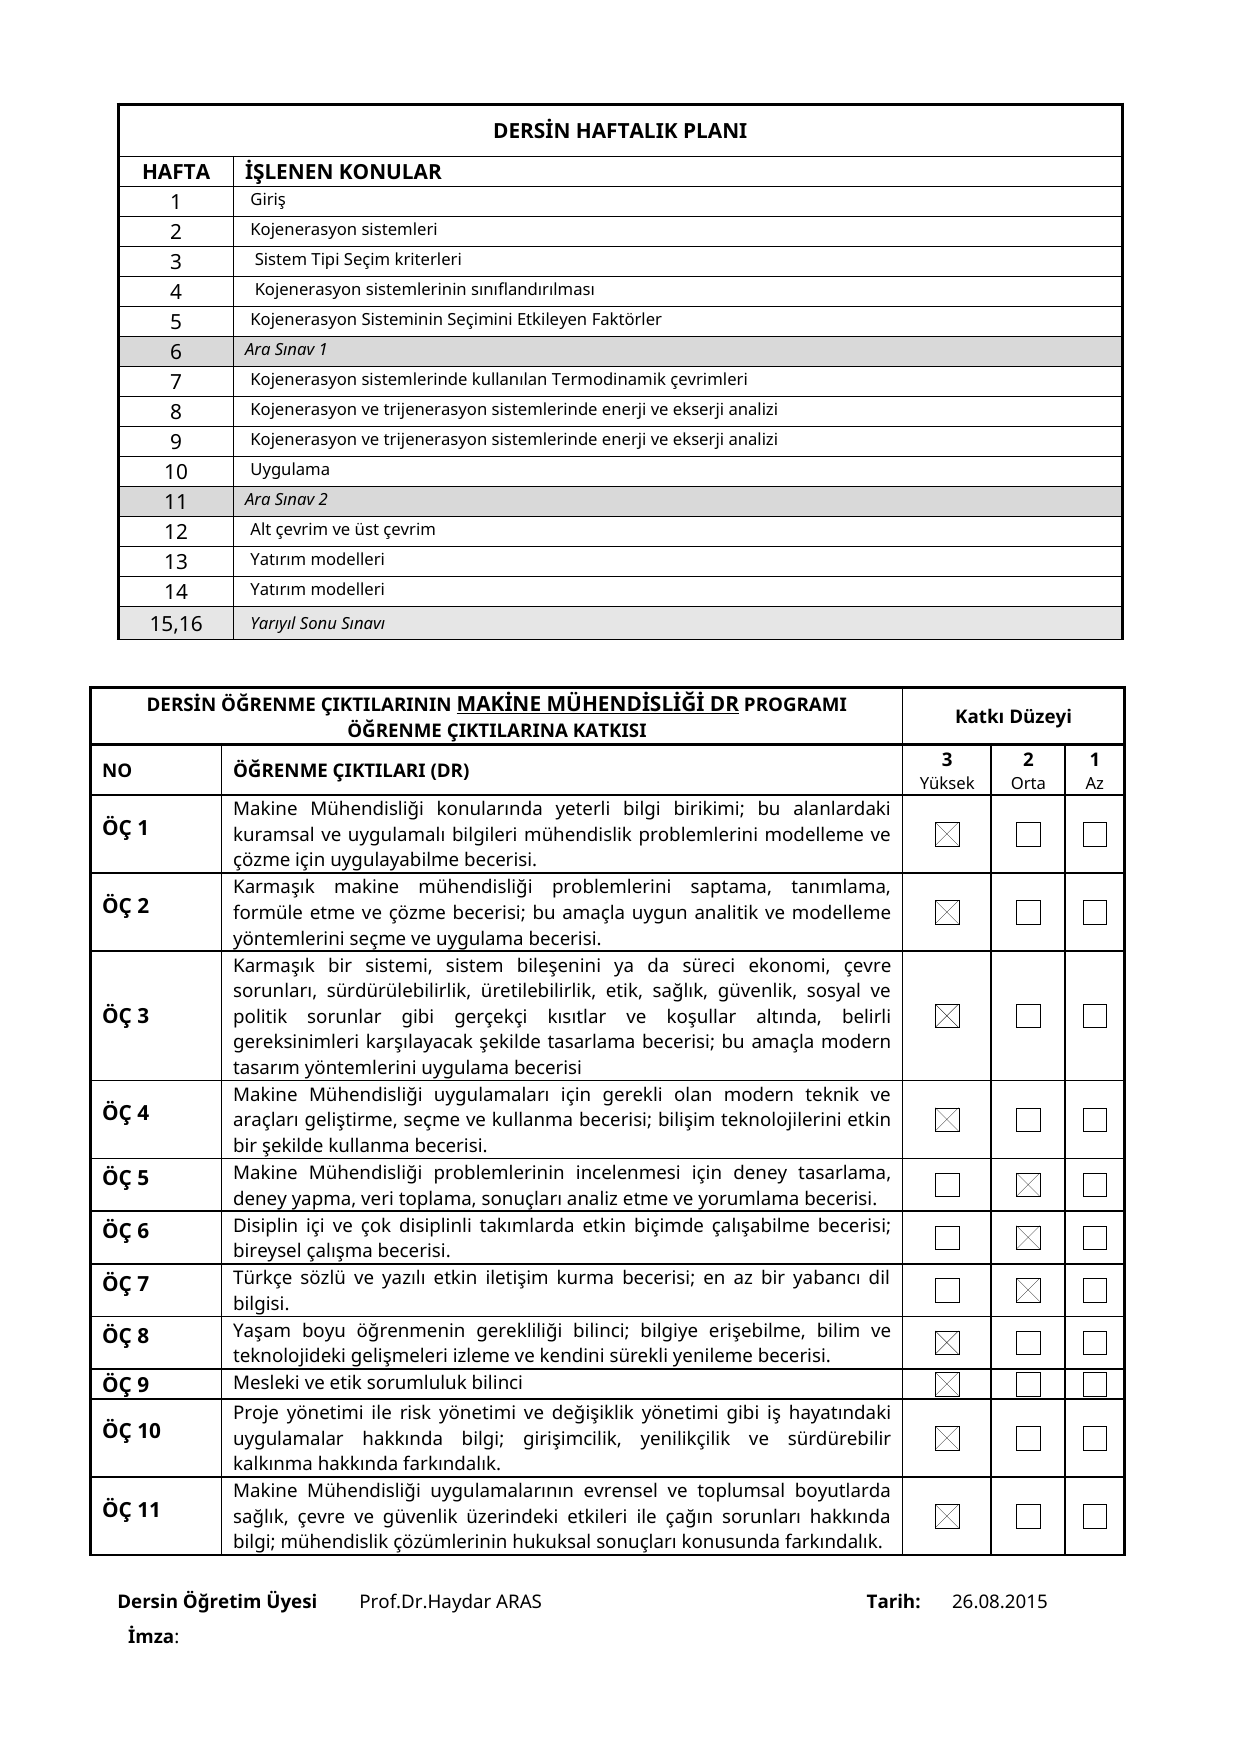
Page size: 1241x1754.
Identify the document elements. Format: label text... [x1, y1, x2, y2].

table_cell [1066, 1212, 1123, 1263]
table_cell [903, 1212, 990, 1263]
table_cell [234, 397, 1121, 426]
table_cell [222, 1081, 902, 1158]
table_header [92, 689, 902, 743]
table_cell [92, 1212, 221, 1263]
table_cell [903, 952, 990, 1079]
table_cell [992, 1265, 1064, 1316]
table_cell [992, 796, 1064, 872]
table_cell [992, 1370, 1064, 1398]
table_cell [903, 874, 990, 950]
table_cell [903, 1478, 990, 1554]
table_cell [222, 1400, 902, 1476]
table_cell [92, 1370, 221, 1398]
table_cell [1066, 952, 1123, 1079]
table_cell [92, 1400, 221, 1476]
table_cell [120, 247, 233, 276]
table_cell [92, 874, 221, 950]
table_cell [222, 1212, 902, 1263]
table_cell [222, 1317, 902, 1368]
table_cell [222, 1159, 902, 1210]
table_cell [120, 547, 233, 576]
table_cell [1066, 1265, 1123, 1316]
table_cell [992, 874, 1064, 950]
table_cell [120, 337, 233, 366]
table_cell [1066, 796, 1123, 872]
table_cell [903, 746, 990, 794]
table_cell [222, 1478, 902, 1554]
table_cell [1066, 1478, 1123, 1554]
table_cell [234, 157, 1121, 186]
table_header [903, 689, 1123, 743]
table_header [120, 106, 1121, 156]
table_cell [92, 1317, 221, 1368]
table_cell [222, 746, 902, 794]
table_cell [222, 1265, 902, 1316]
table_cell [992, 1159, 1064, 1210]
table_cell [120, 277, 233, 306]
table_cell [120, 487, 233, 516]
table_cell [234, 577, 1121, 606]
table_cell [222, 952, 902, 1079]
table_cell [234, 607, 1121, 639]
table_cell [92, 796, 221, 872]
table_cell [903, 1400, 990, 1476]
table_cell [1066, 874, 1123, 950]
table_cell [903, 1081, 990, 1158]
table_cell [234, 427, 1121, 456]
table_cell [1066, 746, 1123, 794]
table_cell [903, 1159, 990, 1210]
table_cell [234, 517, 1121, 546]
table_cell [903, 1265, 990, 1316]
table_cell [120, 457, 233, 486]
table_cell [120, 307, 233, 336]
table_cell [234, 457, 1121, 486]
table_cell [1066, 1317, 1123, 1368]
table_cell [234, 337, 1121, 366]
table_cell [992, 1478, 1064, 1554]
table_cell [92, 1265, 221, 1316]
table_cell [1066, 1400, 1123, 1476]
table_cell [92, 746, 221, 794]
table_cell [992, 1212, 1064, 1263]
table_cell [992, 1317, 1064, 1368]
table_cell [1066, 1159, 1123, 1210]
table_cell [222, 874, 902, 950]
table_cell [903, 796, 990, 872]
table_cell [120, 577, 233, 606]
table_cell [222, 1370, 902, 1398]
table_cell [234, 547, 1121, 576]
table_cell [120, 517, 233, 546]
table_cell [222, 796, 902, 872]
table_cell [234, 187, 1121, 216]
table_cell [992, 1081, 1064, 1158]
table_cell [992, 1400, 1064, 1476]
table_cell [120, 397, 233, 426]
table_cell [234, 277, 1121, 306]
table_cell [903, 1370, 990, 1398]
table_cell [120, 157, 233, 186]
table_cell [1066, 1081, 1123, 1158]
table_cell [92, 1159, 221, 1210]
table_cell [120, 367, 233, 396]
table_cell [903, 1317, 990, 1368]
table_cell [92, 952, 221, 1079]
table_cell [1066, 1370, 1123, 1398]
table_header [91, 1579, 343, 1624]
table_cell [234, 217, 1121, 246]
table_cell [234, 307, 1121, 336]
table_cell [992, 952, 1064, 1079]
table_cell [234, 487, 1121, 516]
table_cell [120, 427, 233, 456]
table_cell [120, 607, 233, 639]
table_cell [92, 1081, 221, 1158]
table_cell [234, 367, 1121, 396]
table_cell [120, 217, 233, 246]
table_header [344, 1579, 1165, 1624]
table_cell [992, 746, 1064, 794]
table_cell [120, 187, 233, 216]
text İmza: [118, 1624, 1122, 1649]
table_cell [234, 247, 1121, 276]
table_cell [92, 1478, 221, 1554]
